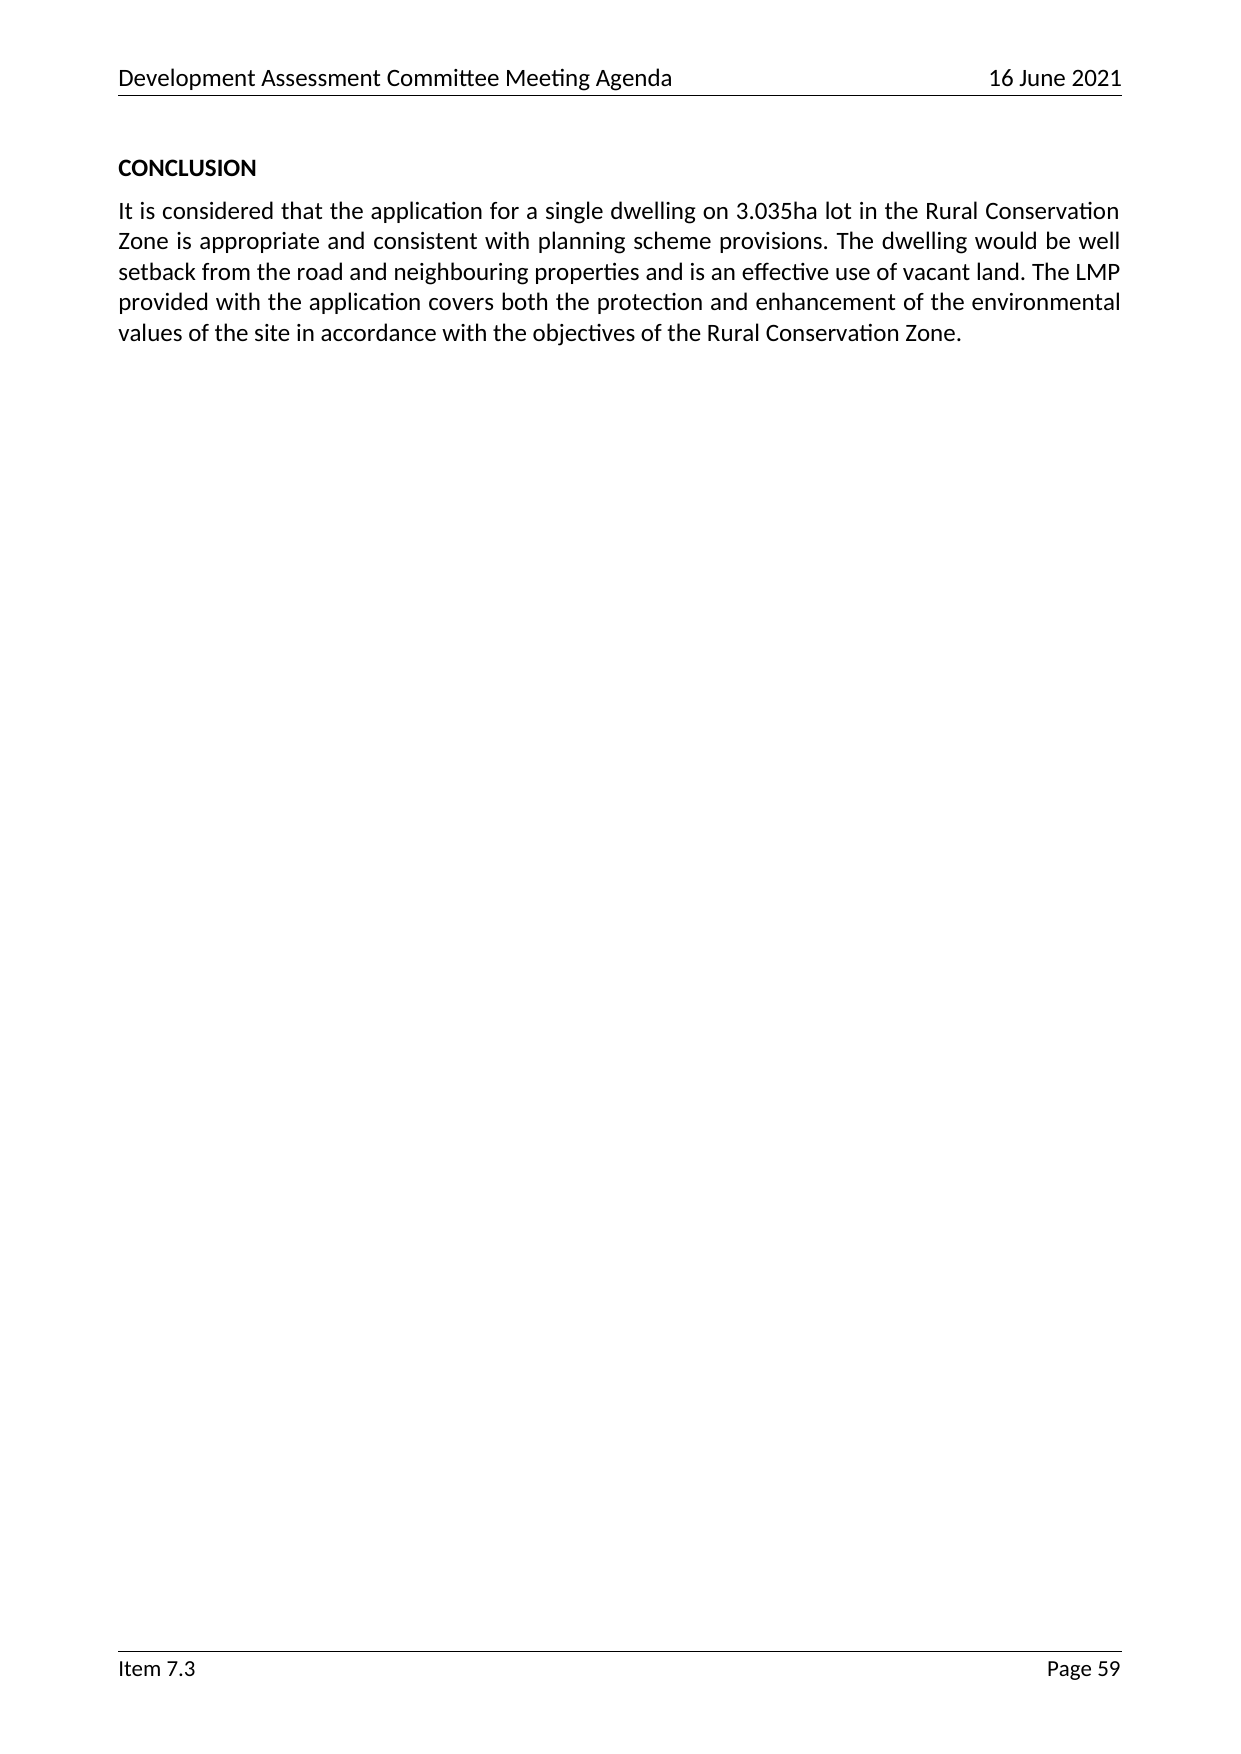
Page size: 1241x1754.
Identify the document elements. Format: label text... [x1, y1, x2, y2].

text It is considered that the application for a single dwelling on 3.035ha lot in the Rural Conservation Zone is appropriate and consistent with planning scheme provisions. The dwelling would be well setback from the road and neighbouring properties and is an effective use of vacant land. The LMP provided with the application covers both the protection and enhancement of the environmental values of the site in accordance with the objectives of the Rural Conservation Zone. [118, 195, 1122, 348]
text Conclusion [118, 152, 1122, 182]
